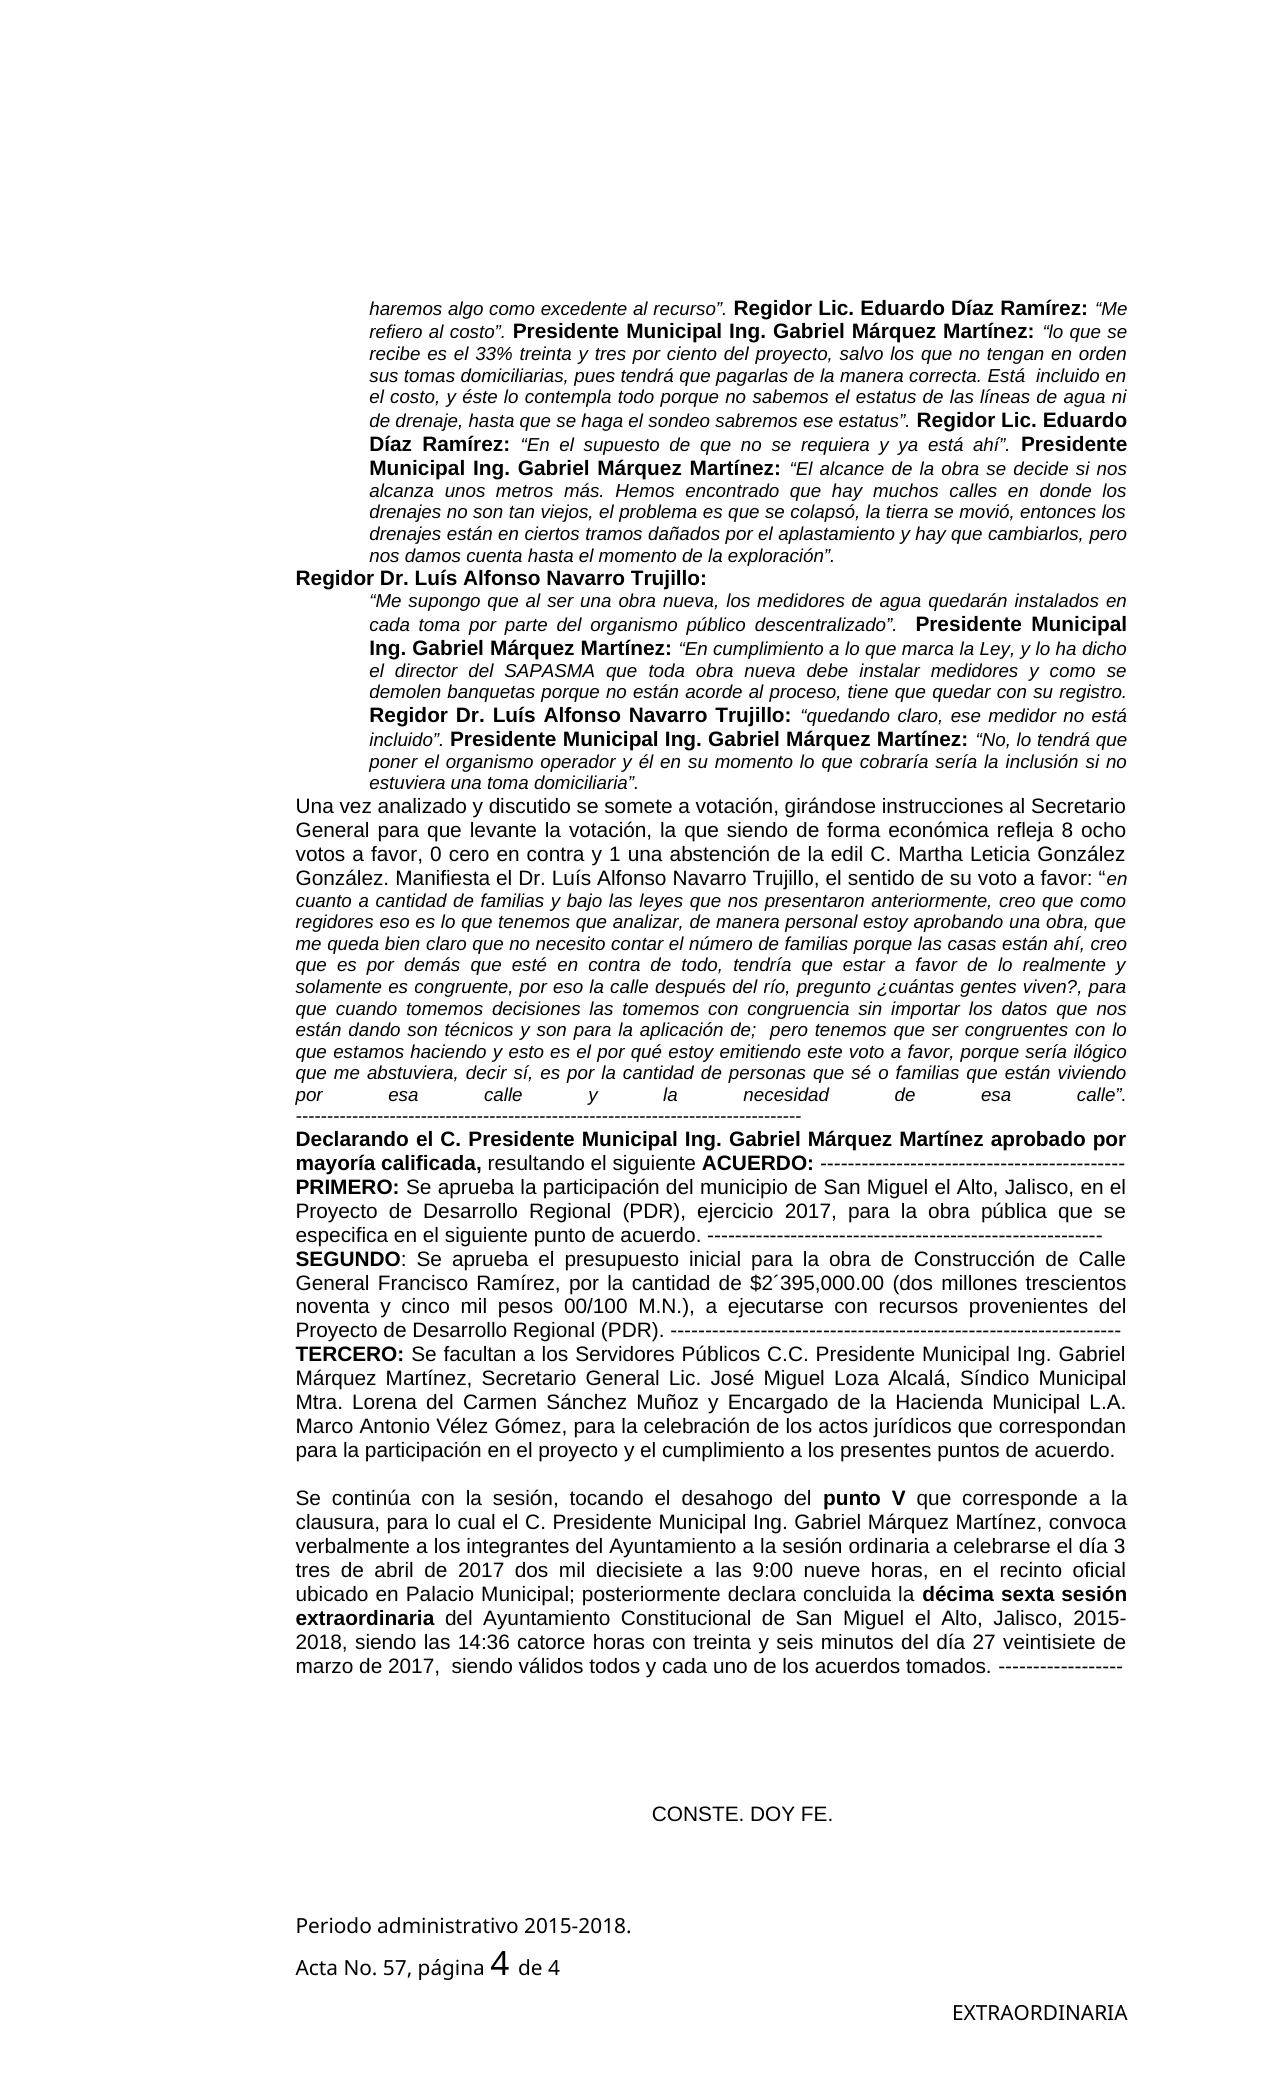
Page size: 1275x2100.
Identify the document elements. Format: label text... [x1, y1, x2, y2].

text Se continúa con la sesión, tocando el desahogo del punto V que corresponde a la clausura, para lo cual el C. Presidente Municipal Ing. Gabriel Márquez Martínez, convoca verbalmente a los integrantes del Ayuntamiento a la sesión ordinaria a celebrarse el día 3 tres de abril de 2017 dos mil diecisiete a las 9:00 nueve horas, en el recinto oficial ubicado en Palacio Municipal; posteriormente declara concluida la décima sexta sesión extraordinaria del Ayuntamiento Constitucional de San Miguel el Alto, Jalisco, 2015-2018, siendo las 14:36 catorce horas con treinta y seis minutos del día 27 veintisiete de marzo de 2017, siendo válidos todos y cada uno de los acuerdos tomados. ------------------ [295, 1486, 1127, 1678]
text SEGUNDO: Se aprueba el presupuesto inicial para la obra de Construcción de Calle General Francisco Ramírez, por la cantidad de $2´395,000.00 (dos millones trescientos noventa y cinco mil pesos 00/100 M.N.), a ejecutarse con recursos provenientes del Proyecto de Desarrollo Regional (PDR). ----------------------------------------------------------------- [295, 1246, 1127, 1342]
text “Me supongo que al ser una obra nueva, los medidores de agua quedarán instalados en cada toma por parte del organismo público descentralizado”. Presidente Municipal Ing. Gabriel Márquez Martínez: “En cumplimiento a lo que marca la Ley, y lo ha dicho el director del SAPASMA que toda obra nueva debe instalar medidores y como se demolen banquetas porque no están acorde al proceso, tiene que quedar con su registro. Regidor Dr. Luís Alfonso Navarro Trujillo: “quedando claro, ese medidor no está incluido”. Presidente Municipal Ing. Gabriel Márquez Martínez: “No, lo tendrá que poner el organismo operador y él en su momento lo que cobraría sería la inclusión si no estuviera una toma domiciliaria”. [369, 590, 1127, 794]
text CONSTE. DOY FE. [295, 1802, 1189, 1826]
text PRIMERO: Se aprueba la participación del municipio de San Miguel el Alto, Jalisco, en el Proyecto de Desarrollo Regional (PDR), ejercicio 2017, para la obra pública que se especifica en el siguiente punto de acuerdo. --------------------------------------------------------- [295, 1174, 1127, 1246]
text Regidor Dr. Luís Alfonso Navarro Trujillo: [295, 566, 1127, 590]
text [369, 295, 1127, 566]
text TERCERO: Se facultan a los Servidores Públicos C.C. Presidente Municipal Ing. Gabriel Márquez Martínez, Secretario General Lic. José Miguel Loza Alcalá, Síndico Municipal Mtra. Lorena del Carmen Sánchez Muñoz y Encargado de la Hacienda Municipal L.A. Marco Antonio Vélez Gómez, para la celebración de los actos jurídicos que correspondan para la participación en el proyecto y el cumplimiento a los presentes puntos de acuerdo. [295, 1342, 1127, 1462]
text Declarando el C. Presidente Municipal Ing. Gabriel Márquez Martínez aprobado por mayoría calificada, resultando el siguiente ACUERDO: -------------------------------------------- [295, 1127, 1127, 1174]
text Una vez analizado y discutido se somete a votación, girándose instrucciones al Secretario General para que levante la votación, la que siendo de forma económica refleja 8 ocho votos a favor, 0 cero en contra y 1 una abstención de la edil C. Martha Leticia González González. Manifiesta el Dr. Luís Alfonso Navarro Trujillo, el sentido de su voto a favor: “en cuanto a cantidad de familias y bajo las leyes que nos presentaron anteriormente, creo que como regidores eso es lo que tenemos que analizar, de manera personal estoy aprobando una obra, que me queda bien claro que no necesito contar el número de familias porque las casas están ahí, creo que es por demás que esté en contra de todo, tendría que estar a favor de lo realmente y solamente es congruente, por eso la calle después del río, pregunto ¿cuántas gentes viven?, para que cuando tomemos decisiones las tomemos con congruencia sin importar los datos que nos están dando son técnicos y son para la aplicación de; pero tenemos que ser congruentes con lo que estamos haciendo y esto es el por qué estoy emitiendo este voto a favor, porque sería ilógico que me abstuviera, decir sí, es por la cantidad de personas que sé o familias que están viviendo por esa calle y la necesidad de esa calle”. --------------------------------------------------------------------------------- [295, 794, 1127, 1127]
